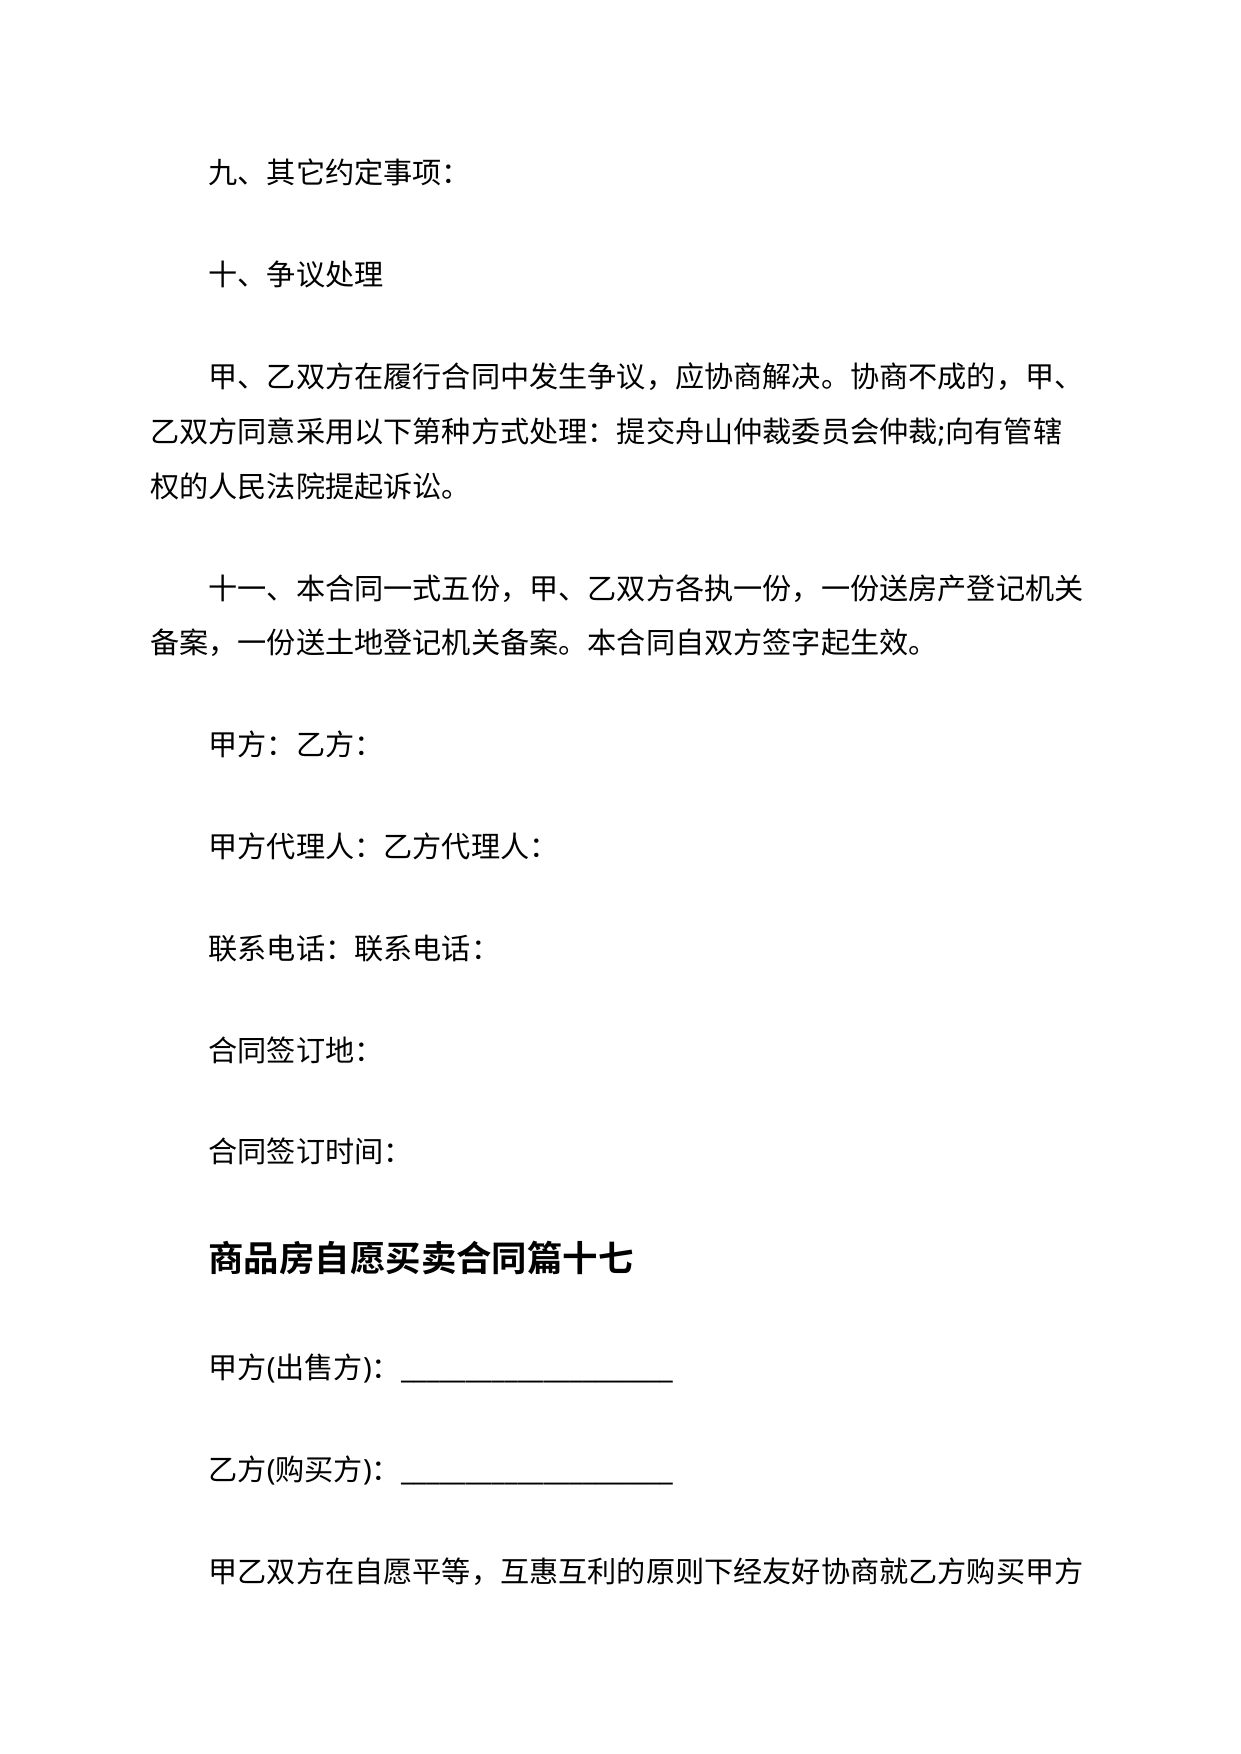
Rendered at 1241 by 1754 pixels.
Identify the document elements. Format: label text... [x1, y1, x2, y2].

text 联系电话：联系电话： [150, 925, 1090, 968]
text 十、争议处理 [150, 252, 1090, 294]
text 甲方(出售方)：_____________________ [150, 1344, 1090, 1387]
text 乙方(购买方)：_____________________ [150, 1446, 1090, 1488]
text 十一、本合同一式五份，甲、乙双方各执一份，一份送房产登记机关备案，一份送土地登记机关备案。本合同自双方签字起生效。 [150, 565, 1090, 662]
text 甲、乙双方在履行合同中发生争议，应协商解决。协商不成的，甲、乙双方同意采用以下第种方式处理：提交舟山仲裁委员会仲裁;向有管辖权的人民法院提起诉讼。 [150, 353, 1090, 506]
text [150, 1548, 1090, 1590]
text 商品房自愿买卖合同篇十七 [150, 1231, 1090, 1282]
text 甲方代理人：乙方代理人： [150, 824, 1090, 866]
text 合同签订地： [150, 1027, 1090, 1069]
text 九、其它约定事项： [150, 150, 1090, 192]
text 合同签订时间： [150, 1129, 1090, 1171]
text 甲方：乙方： [150, 722, 1090, 764]
